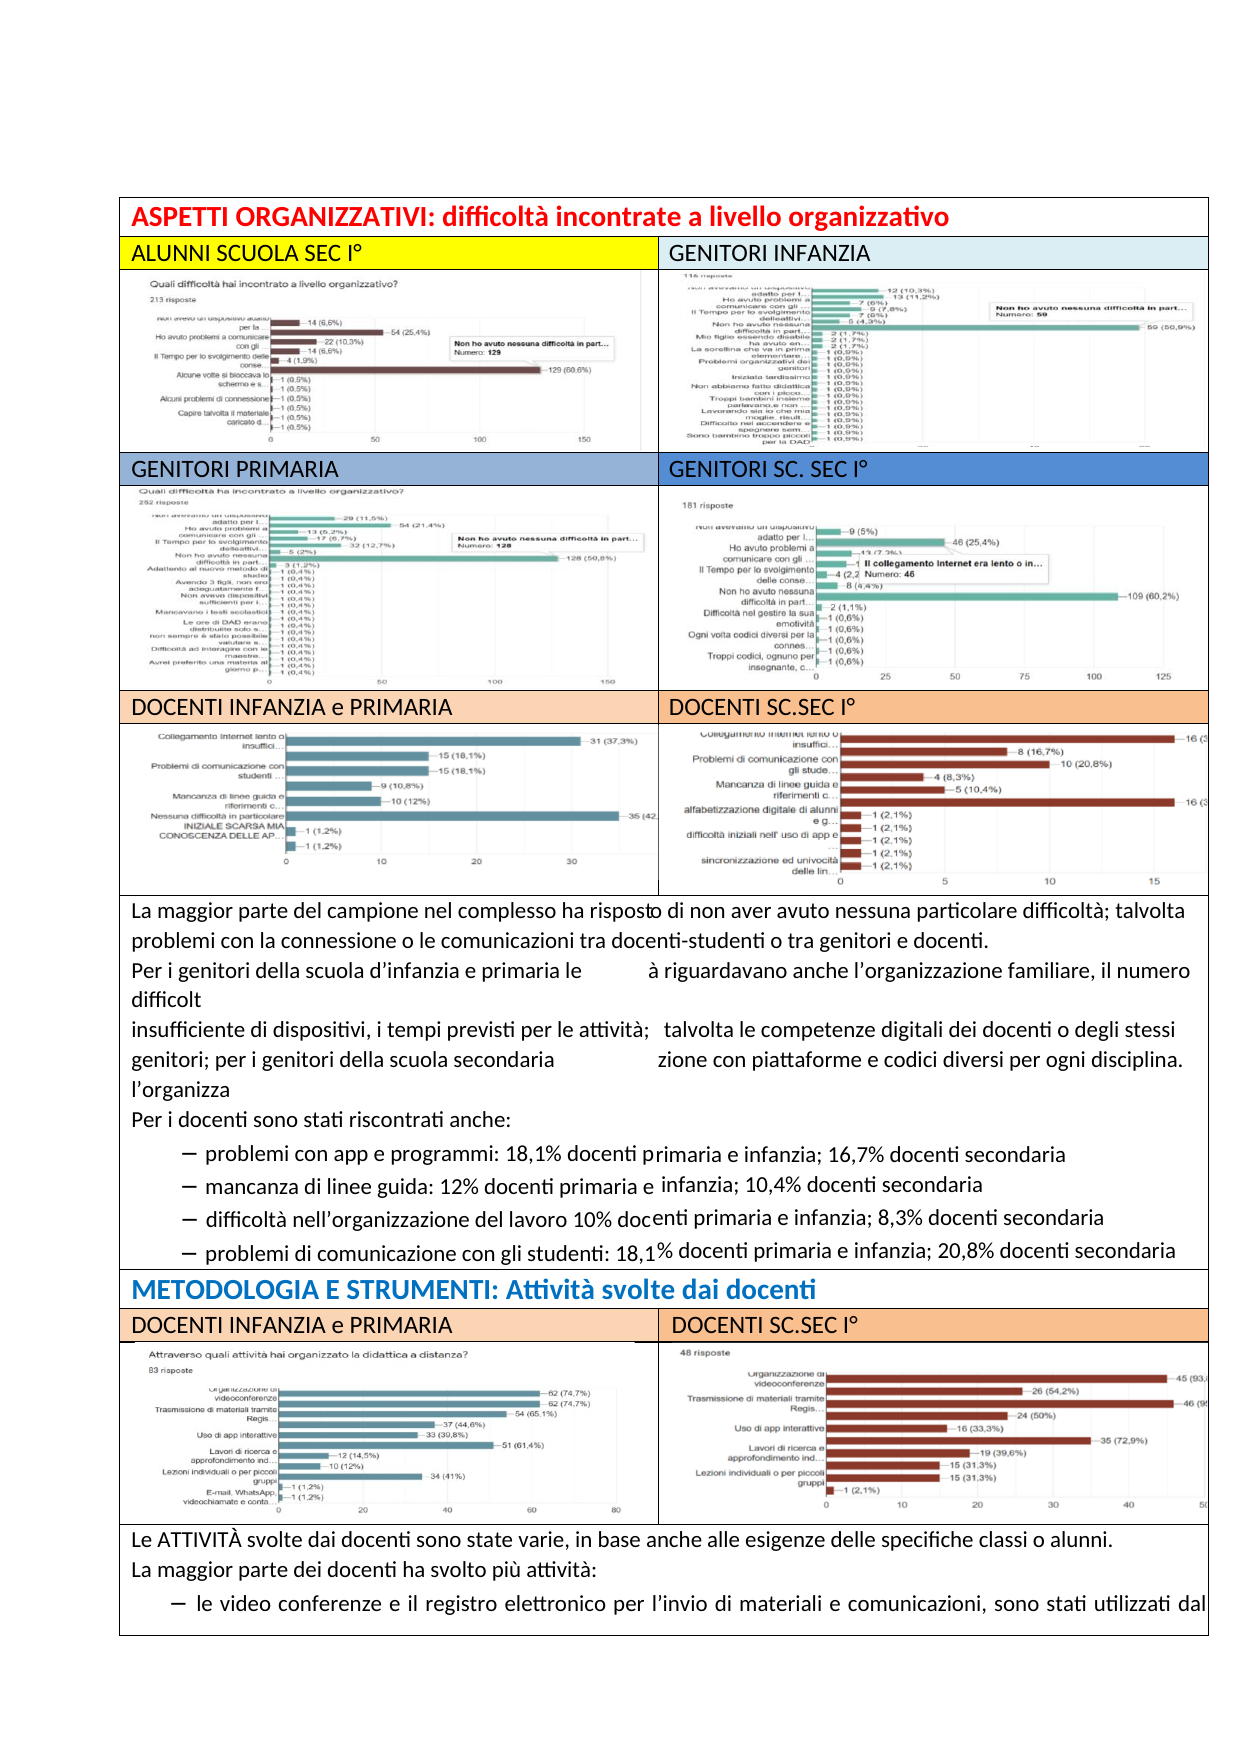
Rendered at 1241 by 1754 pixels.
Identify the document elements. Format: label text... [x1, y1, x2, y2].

table_cell [659, 724, 1208, 895]
table_cell nti-studenti o tra genitori e docenti. [658, 926, 1208, 956]
picture [668, 724, 1208, 894]
table_cell DOCENTI SC.SEC I° [659, 691, 1208, 723]
table_cell talvolta le competenze digitali dei docenti o degli stessi [658, 1015, 1208, 1045]
table_cell insufficiente di dispositivi, i tempi previsti per le attività; [120, 1015, 658, 1045]
table_cell [659, 1343, 1208, 1524]
picture [134, 486, 652, 689]
table_cell % docenti primaria e infanzia; 20,8% docenti secondaria [658, 1236, 1208, 1269]
table_cell [120, 724, 658, 895]
table_cell [120, 1343, 658, 1524]
table_cell te dai docenti [658, 1270, 1208, 1308]
table_cell problemi con la connessione o le comunicazioni tra doce [120, 926, 658, 956]
picture [673, 499, 1188, 689]
table_cell DOCENTI INFANZIA e PRIMARIA [120, 1309, 658, 1341]
table_cell METODOLOGIA E STRUMENTI: Attività svol [120, 1270, 658, 1308]
table_cell Per i genitori della scuola d’infanzia e primaria le difficolt [120, 956, 658, 1015]
picture [134, 1342, 635, 1523]
picture [671, 1342, 1208, 1518]
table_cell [120, 1525, 1208, 1635]
table_cell GENITORI SC. SEC I° [659, 453, 1208, 485]
table_cell GENITORI INFANZIA [659, 237, 1208, 269]
table_cell La maggior parte del campione nel complesso ha rispost [120, 896, 658, 926]
table_cell rimaria e infanzia; 16,7% docenti secondaria [658, 1105, 1208, 1170]
table_cell à riguardavano anche l’organizzazione familiare, il numero [658, 956, 1208, 1015]
table_cell − mancanza di linee guida: 12% docenti primaria e [120, 1170, 658, 1203]
table_cell [659, 486, 1208, 690]
table_header ASPETTI ORGANIZZATIVI: difficoltà incontrate a livello organizzativo [120, 198, 1208, 236]
table_cell GENITORI PRIMARIA [120, 453, 658, 485]
picture [131, 724, 659, 880]
table_cell enti primaria e infanzia; 8,3% docenti secondaria [658, 1203, 1208, 1236]
table_cell Per i docenti sono stati riscontrati anche: − problemi con app e programmi: 18,1% docenti p [120, 1105, 658, 1170]
table_cell [120, 486, 658, 690]
picture [668, 270, 1205, 447]
table_cell − problemi di comunicazione con gli studenti: 18,1 [120, 1236, 658, 1269]
table_cell infanzia; 10,4% docenti secondaria [658, 1170, 1208, 1203]
table_cell genitori; per i genitori della scuola secondaria l’organizza [120, 1045, 658, 1105]
table_cell [120, 270, 658, 452]
table_cell DOCENTI INFANZIA e PRIMARIA [120, 691, 658, 723]
table_cell DOCENTI SC.SEC I° [659, 1309, 1208, 1341]
picture [135, 270, 642, 451]
table_cell [659, 270, 1208, 452]
table_cell − difficoltà nell’organizzazione del lavoro 10% doc [120, 1203, 658, 1236]
table_cell zione con piattaforme e codici diversi per ogni disciplina. [658, 1045, 1208, 1105]
table_cell o di non aver avuto nessuna particolare difficoltà; talvolta [658, 896, 1208, 926]
table_cell ALUNNI SCUOLA SEC I° [120, 237, 658, 269]
